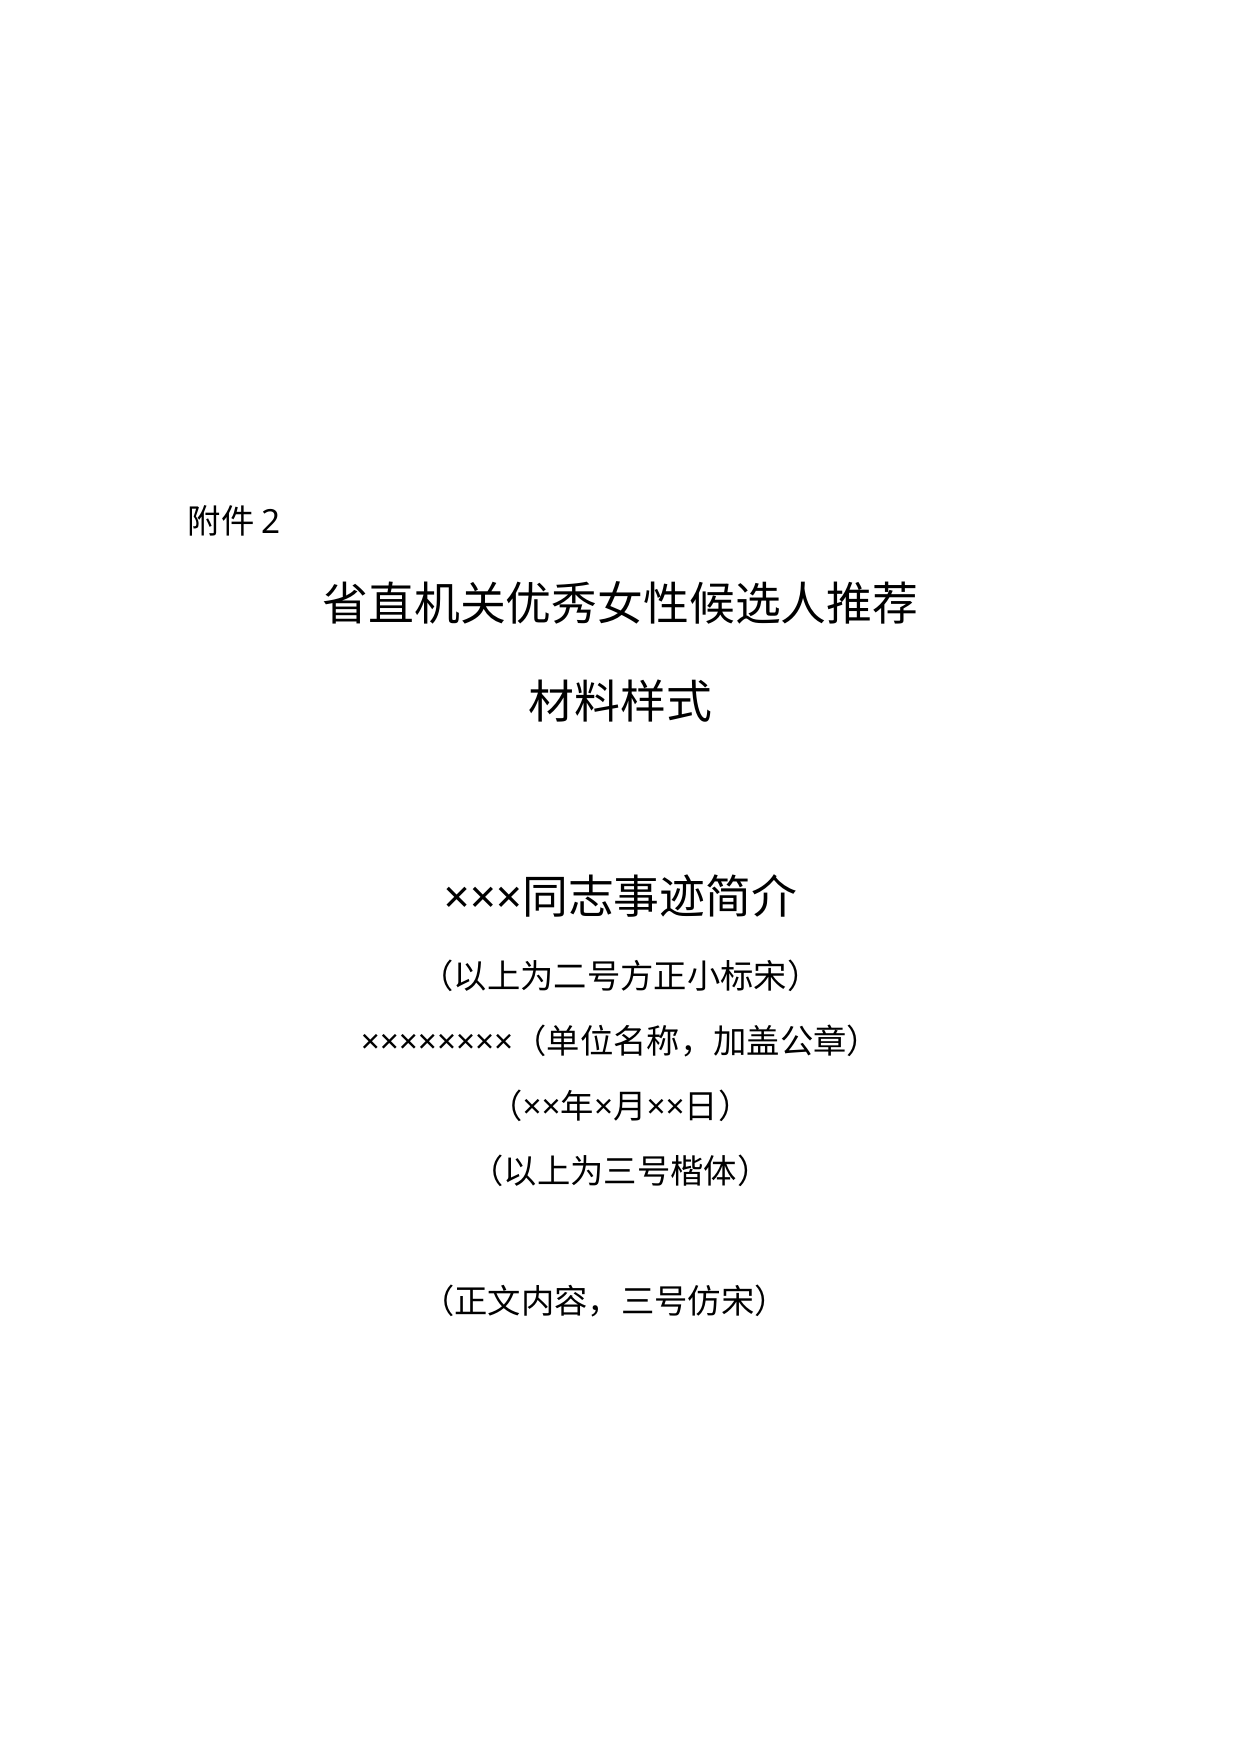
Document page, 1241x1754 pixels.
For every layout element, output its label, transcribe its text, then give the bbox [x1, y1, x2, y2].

text （××年×月××日） [187, 1072, 1053, 1137]
text ××××××××（单位名称，加盖公章） [187, 1007, 1053, 1072]
text 附件2 [187, 487, 1053, 552]
text 材料样式 [187, 649, 1053, 779]
text （以上为三号楷体） [187, 1137, 1053, 1202]
text ×××同志事迹简介 [187, 844, 1053, 942]
text 省直机关优秀女性候选人推荐 [187, 552, 1053, 649]
text （正文内容，三号仿宋） [187, 1267, 1053, 1332]
text （以上为二号方正小标宋） [187, 942, 1053, 1007]
